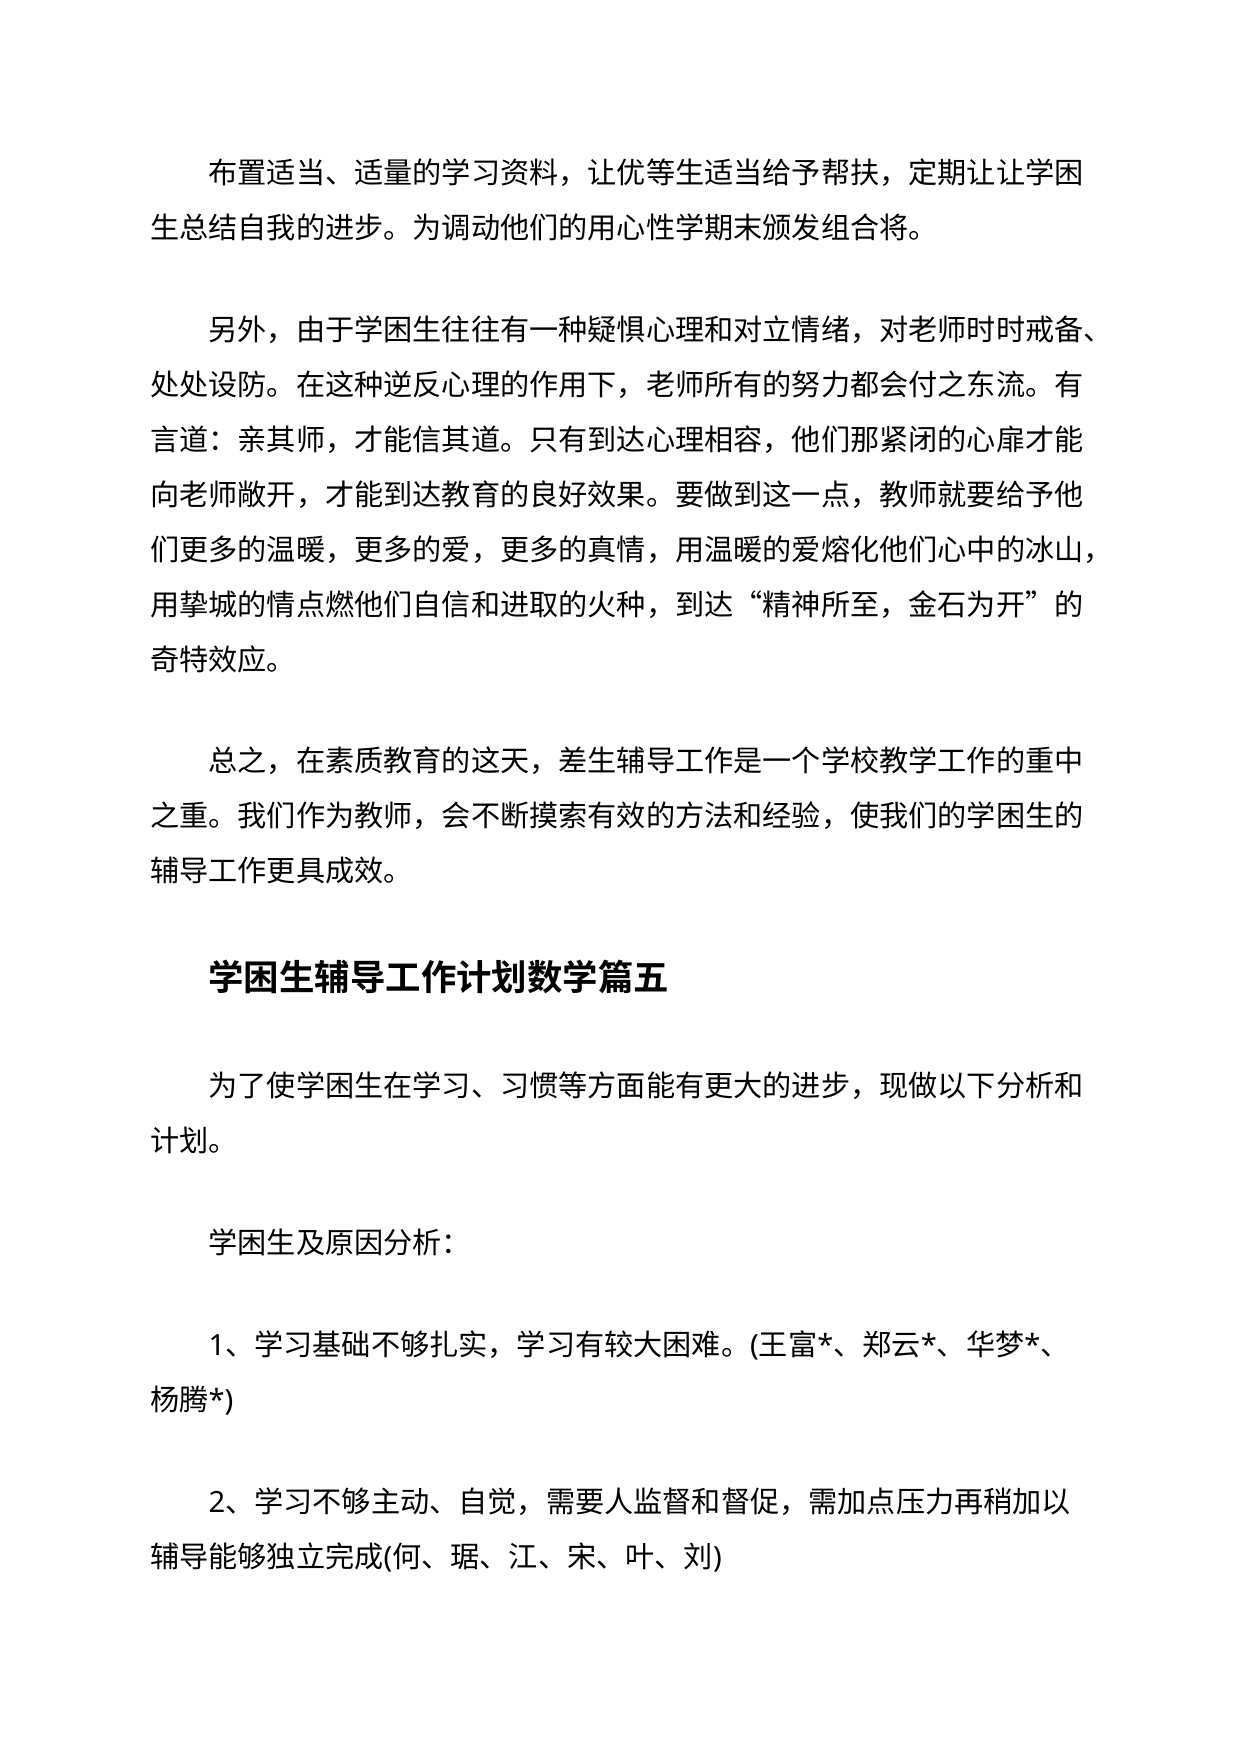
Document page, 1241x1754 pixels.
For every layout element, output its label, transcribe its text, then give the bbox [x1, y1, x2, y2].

text 学困生及原因分析： [150, 1219, 1090, 1262]
text 1、学习基础不够扎实，学习有较大困难。(王富*、郑云*、华梦*、杨腾*) [150, 1321, 1090, 1419]
text 为了使学困生在学习、习惯等方面能有更大的进步，现做以下分析和计划。 [150, 1063, 1090, 1160]
text 总之，在素质教育的这天，差生辅导工作是一个学校教学工作的重中之重。我们作为教师，会不断摸索有效的方法和经验，使我们的学困生的辅导工作更具成效。 [150, 738, 1090, 890]
text 另外，由于学困生往往有一种疑惧心理和对立情绪，对老师时时戒备、处处设防。在这种逆反心理的作用下，老师所有的努力都会付之东流。有言道：亲其师，才能信其道。只有到达心理相容，他们那紧闭的心扉才能向老师敞开，才能到达教育的良好效果。要做到这一点，教师就要给予他们更多的温暖，更多的爱，更多的真情，用温暖的爱熔化他们心中的冰山，用挚城的情点燃他们自信和进取的火种，到达“精神所至，金石为开”的奇特效应。 [150, 307, 1090, 678]
text 2、学习不够主动、自觉，需要人监督和督促，需加点压力再稍加以辅导能够独立完成(何、琚、江、宋、叶、刘) [150, 1478, 1090, 1576]
text 学困生辅导工作计划数学篇五 [150, 949, 1090, 1001]
text 布置适当、适量的学习资料，让优等生适当给予帮扶，定期让让学困生总结自我的进步。为调动他们的用心性学期末颁发组合将。 [150, 150, 1090, 247]
